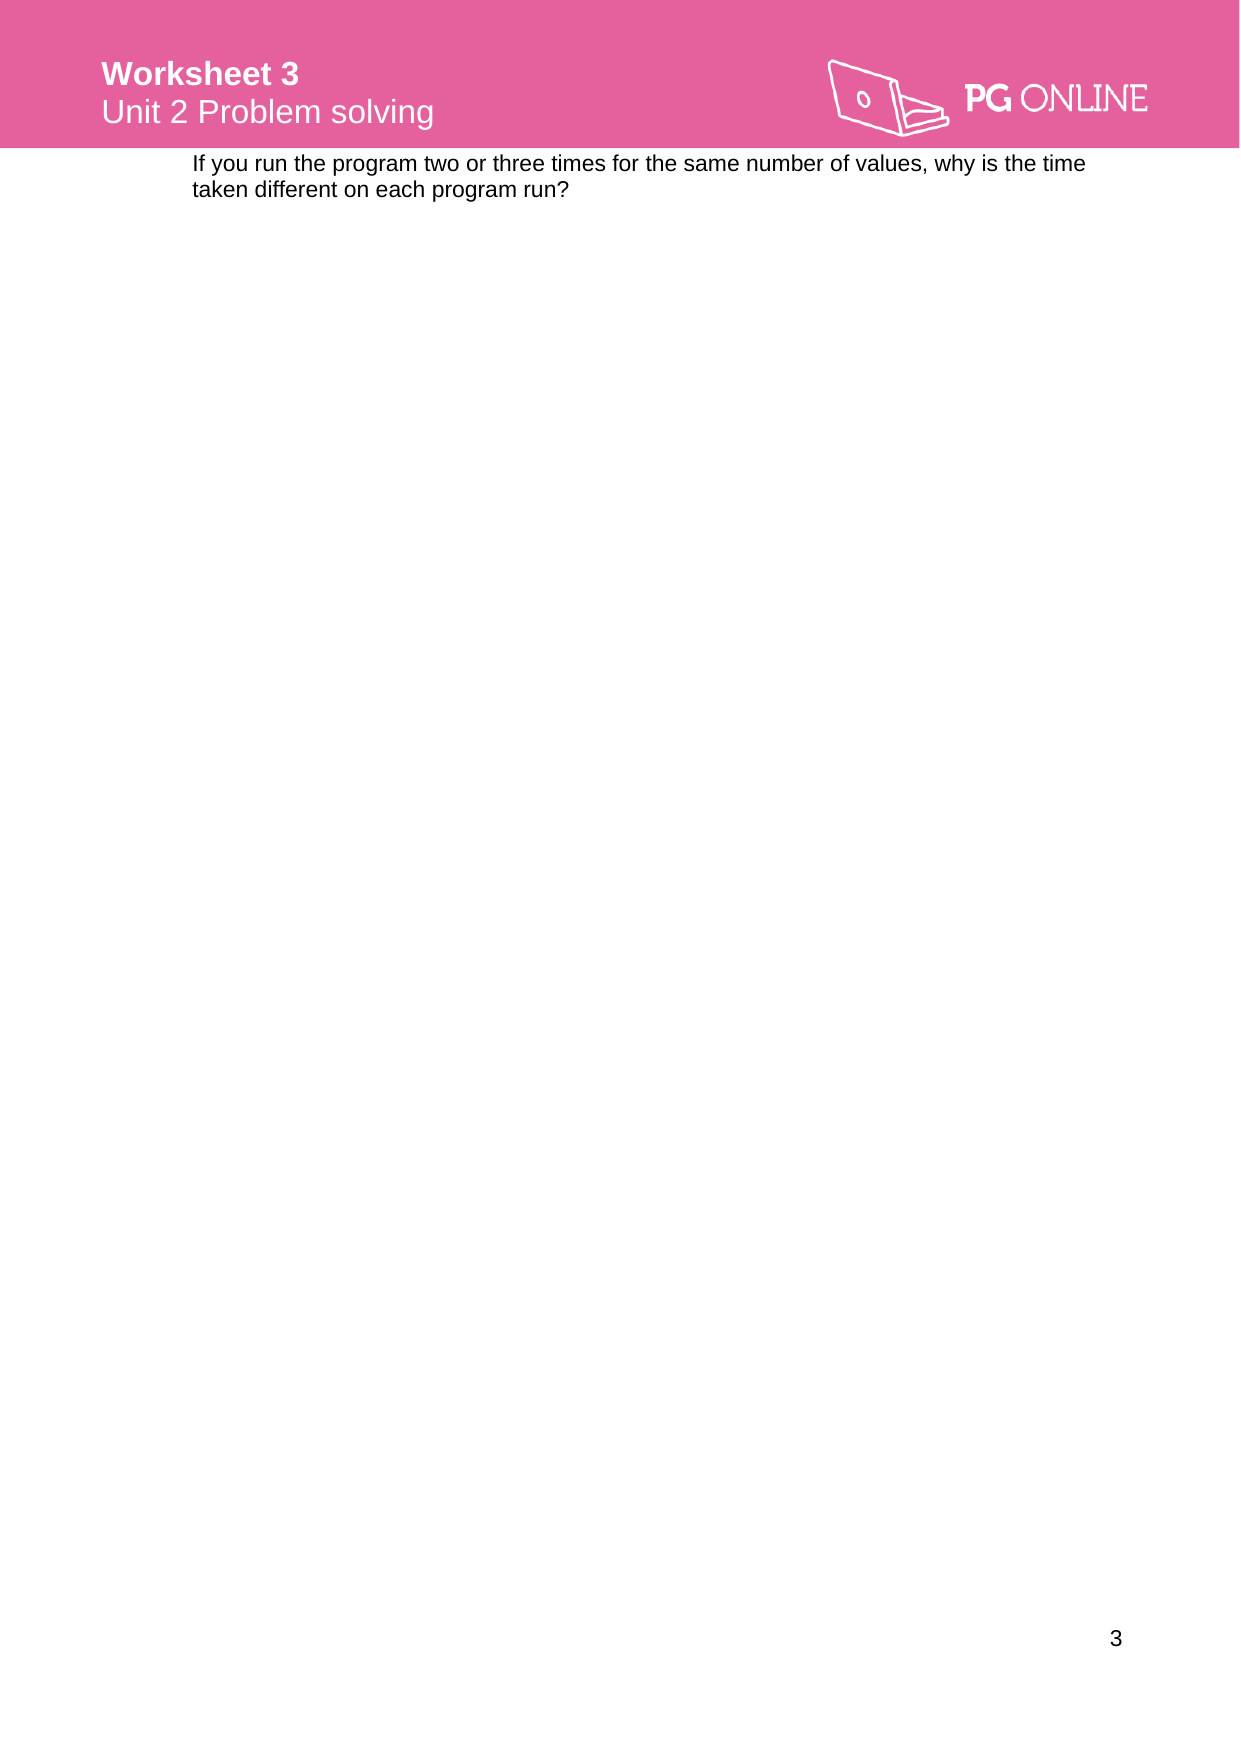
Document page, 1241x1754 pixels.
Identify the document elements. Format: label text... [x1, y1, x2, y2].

picture [827, 59, 1148, 137]
text If you run the program two or three times for the same number of values, why is the time taken different on each program run? [148, 150, 1122, 203]
